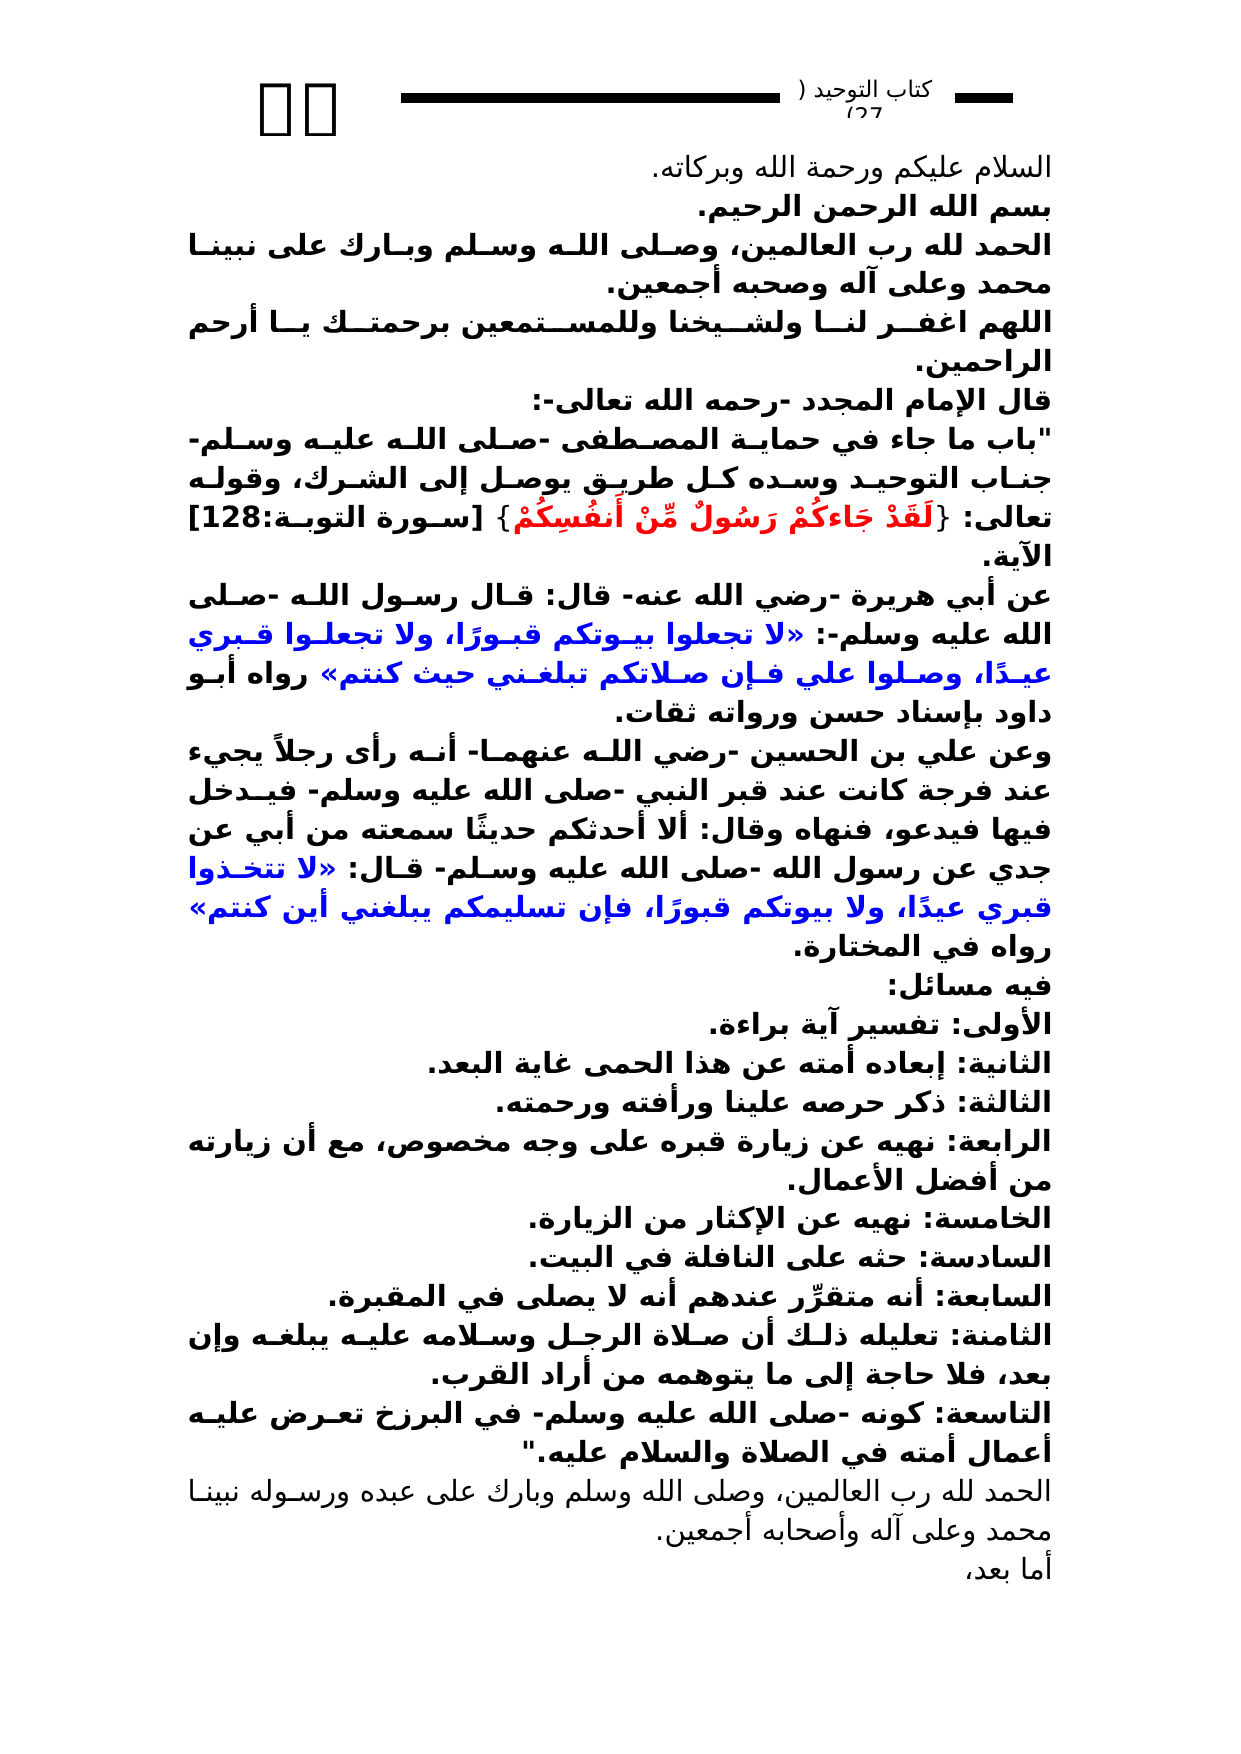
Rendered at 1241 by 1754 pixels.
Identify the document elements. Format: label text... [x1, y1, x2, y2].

text قال الإمام المجدد -رحمه الله تعالى-: [187, 384, 1053, 418]
text الحمد لله رب العالمين، وصلى الله وسلم وبارك على نبينا محمد وعلى آله وصحبه أجمعين. [187, 228, 1053, 301]
text الخامسة: نهيه عن الإكثار من الزيارة. [187, 1202, 1053, 1236]
text السابعة: أنه متقرِّر عندهم أنه لا يصلى في المقبرة. [187, 1280, 1053, 1314]
text السلام عليكم ورحمة الله وبركاته. [187, 150, 1053, 184]
text أما بعد، [187, 1552, 1053, 1586]
text الحمد لله رب العالمين، وصلى الله وسلم وبارك على عبده ورسوله نبينا محمد وعلى آله وأصحابه أجمعين. [187, 1474, 1053, 1547]
text الثانية: إبعاده أمته عن هذا الحمى غاية البعد. [187, 1046, 1053, 1080]
text الثامنة: تعليله ذلك أن صلاة الرجل وسلامه عليه يبلغه وإن بعد، فلا حاجة إلى ما يتوهمه من أراد القرب. [187, 1319, 1053, 1392]
text "باب ما جاء في حماية المصطفى -صلى الله عليه وسلم- جناب التوحيد وسده كل طريق يوصل إلى الشرك، وقوله تعالى: {لَقَدْ جَاءكُمْ رَسُولٌ مِّنْ أَنفُسِكُمْ} [سورة التوبة:128] الآية. [187, 423, 1053, 573]
text اللهم اغفر لنا ولشيخنا وللمستمعين برحمتك يا أرحم الراحمين. [187, 306, 1053, 379]
text الأولى: تفسير آية براءة. [187, 1007, 1053, 1041]
text عن أبي هريرة -رضي الله عنه- قال: قال رسول الله -صلى الله عليه وسلم-: «لا تجعلوا بيوتكم قبورًا، ولا تجعلوا قبري عيدًا، وصلوا علي فإن صلاتكم تبلغني حيث كنتم» رواه أبو داود بإسناد حسن ورواته ثقات. [187, 578, 1053, 729]
text فيه مسائل: [187, 968, 1053, 1002]
text بسم الله الرحمن الرحيم. [187, 189, 1053, 223]
text الثالثة: ذكر حرصه علينا ورأفته ورحمته. [187, 1085, 1053, 1119]
text السادسة: حثه على النافلة في البيت. [187, 1241, 1053, 1275]
text التاسعة: كونه -صلى الله عليه وسلم- في البرزخ تعرض عليه أعمال أمته في الصلاة والسلام عليه." [187, 1397, 1053, 1469]
text وعن علي بن الحسين -رضي الله عنهما- أنه رأى رجلاً يجيء عند فرجة كانت عند قبر النبي -صلى الله عليه وسلم- فيدخل فيها فيدعو، فنهاه وقال: ألا أحدثكم حديثًا سمعته من أبي عن جدي عن رسول الله -صلى الله عليه وسلم- قال: «لا تتخذوا قبري عيدًا، ولا بيوتكم قبورًا، فإن تسليمكم يبلغني أين كنتم» رواه في المختارة. [187, 734, 1053, 963]
text الرابعة: نهيه عن زيارة قبره على وجه مخصوص، مع أن زيارته من أفضل الأعمال. [187, 1124, 1053, 1197]
